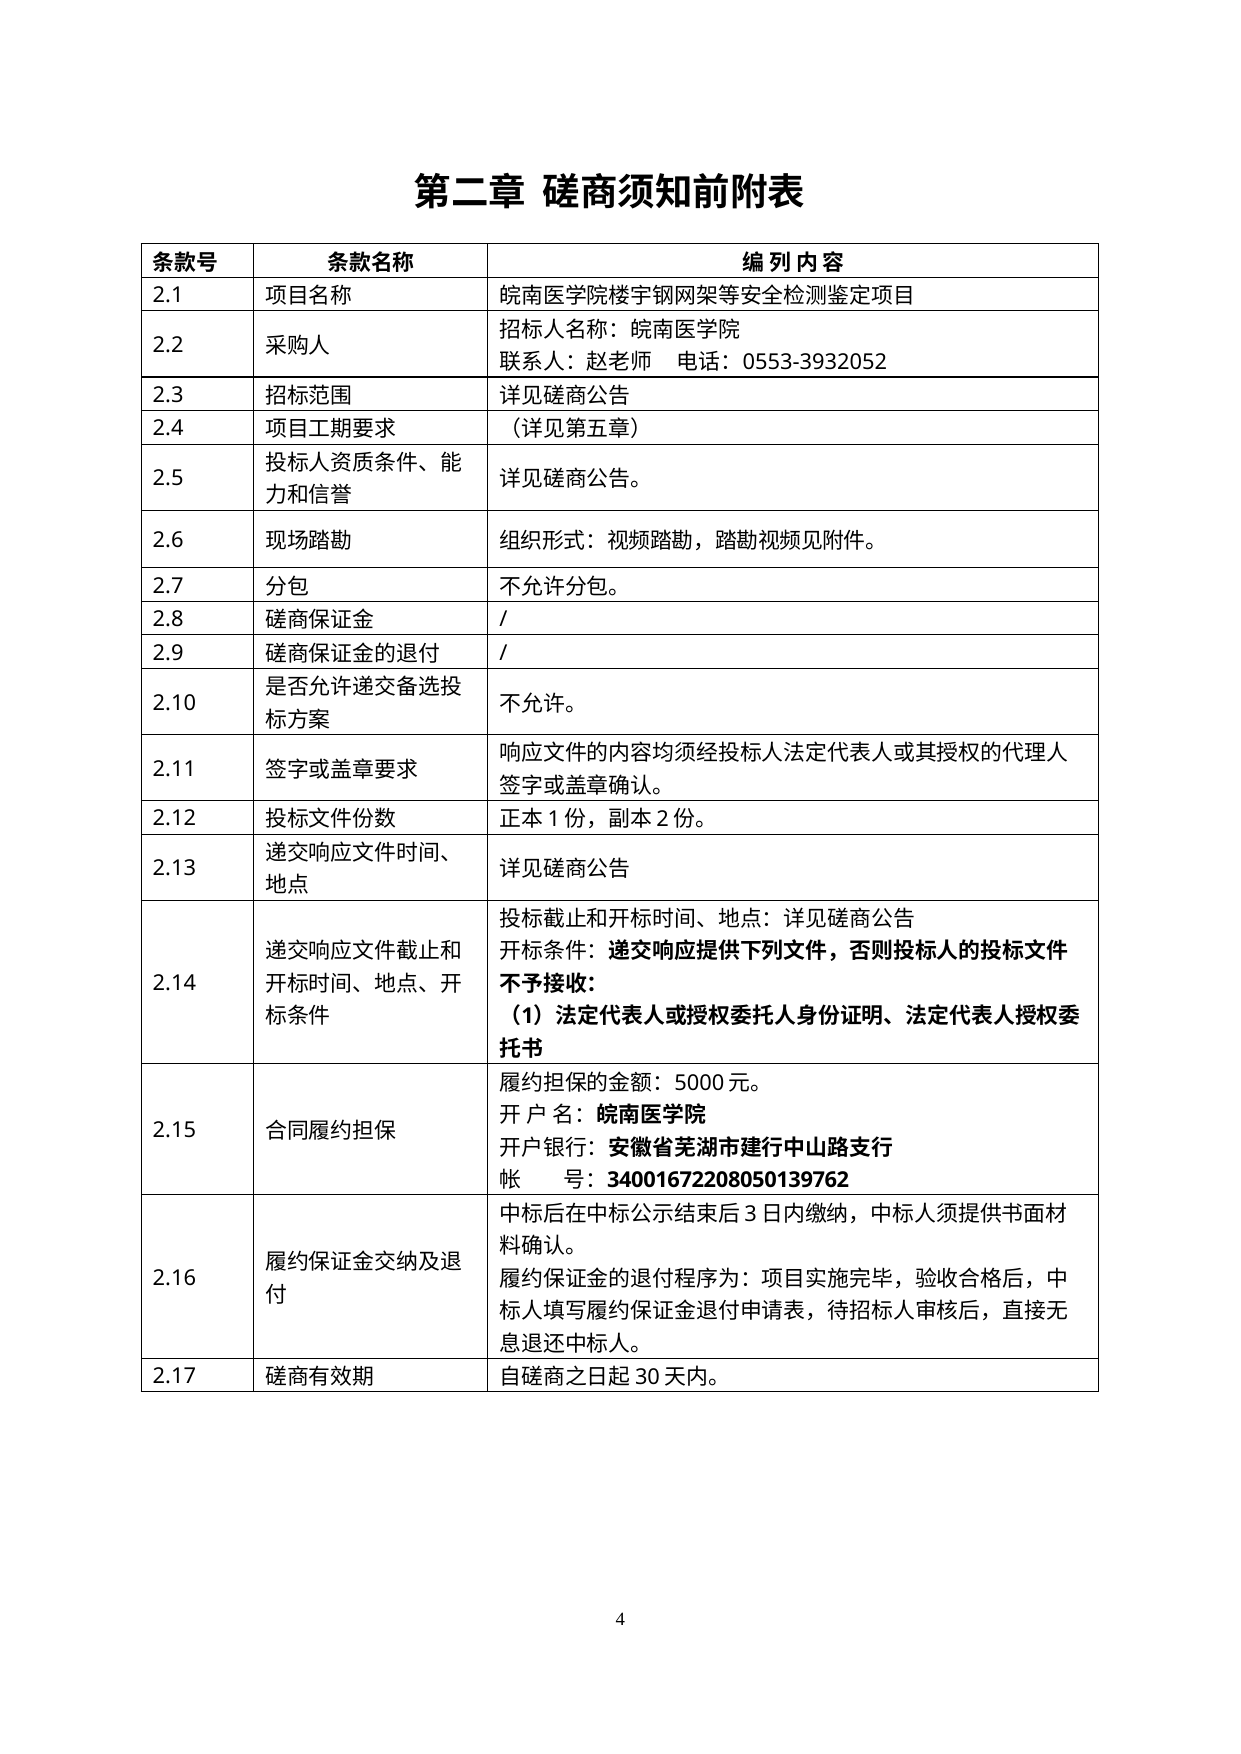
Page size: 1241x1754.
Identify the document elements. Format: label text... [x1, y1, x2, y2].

table_cell 2.13 [142, 835, 253, 899]
table_cell 2.10 [142, 669, 253, 734]
table_header 条款名称 [254, 244, 487, 277]
table_cell 项目工期要求 [254, 411, 487, 443]
table_cell 递交响应文件截止和开标时间、地点、开标条件 [254, 901, 487, 1063]
table_cell / [488, 602, 1098, 634]
table_cell 是否允许递交备选投标方案 [254, 669, 487, 734]
table_cell 递交响应文件时间、地点 [254, 835, 487, 899]
table_cell 2.12 [142, 801, 253, 833]
table_cell 履约担保的金额：5000元。 开 户 名：皖南医学院 开户银行：安徽省芜湖市建行中山路支行 帐 号：34001672208050139762 [488, 1064, 1098, 1194]
table_cell 磋商保证金 [254, 602, 487, 634]
table_cell 采购人 [254, 311, 487, 376]
table_cell 2.7 [142, 568, 253, 601]
table_cell 招标范围 [254, 378, 487, 410]
table_cell 详见磋商公告 [488, 378, 1098, 410]
table_cell 详见磋商公告。 [488, 445, 1098, 509]
table_cell 投标人资质条件、能力和信誉 [254, 445, 487, 509]
table_cell 项目名称 [254, 278, 487, 310]
table_cell 2.1 [142, 278, 253, 310]
subtitle 第二章 磋商须知前附表 [187, 162, 1053, 216]
table_cell 不允许。 [488, 669, 1098, 734]
table_cell （详见第五章） [488, 411, 1098, 443]
table_cell 签字或盖章要求 [254, 735, 487, 800]
table_cell 现场踏勘 [254, 511, 487, 567]
table_cell 正本1份，副本2份。 [488, 801, 1098, 833]
table_cell 2.16 [142, 1195, 253, 1358]
table_cell 2.9 [142, 635, 253, 668]
table_cell 组织形式：视频踏勘，踏勘视频见附件。 [488, 511, 1098, 567]
table_cell 2.11 [142, 735, 253, 800]
table_header 编 列 内 容 [488, 244, 1098, 277]
table_cell 磋商保证金的退付 [254, 635, 487, 668]
table_cell 详见磋商公告 [488, 835, 1098, 899]
table_cell 分包 [254, 568, 487, 601]
table_cell 履约保证金交纳及退付 [254, 1195, 487, 1358]
table_header 条款号 [142, 244, 253, 277]
table_cell 2.8 [142, 602, 253, 634]
table_cell 2.5 [142, 445, 253, 509]
table_cell 2.3 [142, 378, 253, 410]
table_cell 2.4 [142, 411, 253, 443]
table_cell 中标后在中标公示结束后3日内缴纳，中标人须提供书面材料确认。 履约保证金的退付程序为：项目实施完毕，验收合格后，中标人填写履约保证金退付申请表，待招标人审核后，直接无息退还中标人。 [488, 1195, 1098, 1358]
table_cell 自磋商之日起30天内。 [488, 1359, 1098, 1391]
table_cell 2.6 [142, 511, 253, 567]
table_cell 投标文件份数 [254, 801, 487, 833]
table_cell 2.2 [142, 311, 253, 376]
table_cell 2.17 [142, 1359, 253, 1391]
table_cell 合同履约担保 [254, 1064, 487, 1194]
table_cell 响应文件的内容均须经投标人法定代表人或其授权的代理人签字或盖章确认。 [488, 735, 1098, 800]
table_cell 皖南医学院楼宇钢网架等安全检测鉴定项目 [488, 278, 1098, 310]
table_cell 投标截止和开标时间、地点：详见磋商公告 开标条件：递交响应提供下列文件，否则投标人的投标文件不予接收： （1）法定代表人或授权委托人身份证明、法定代表人授权委托书 [488, 901, 1098, 1063]
table_cell 磋商有效期 [254, 1359, 487, 1391]
table_cell / [488, 635, 1098, 668]
table_cell 不允许分包。 [488, 568, 1098, 601]
table_cell 招标人名称：皖南医学院 联系人：赵老师 电话：0553-3932052 [488, 311, 1098, 376]
table_cell 2.14 [142, 901, 253, 1063]
table_cell 2.15 [142, 1064, 253, 1194]
